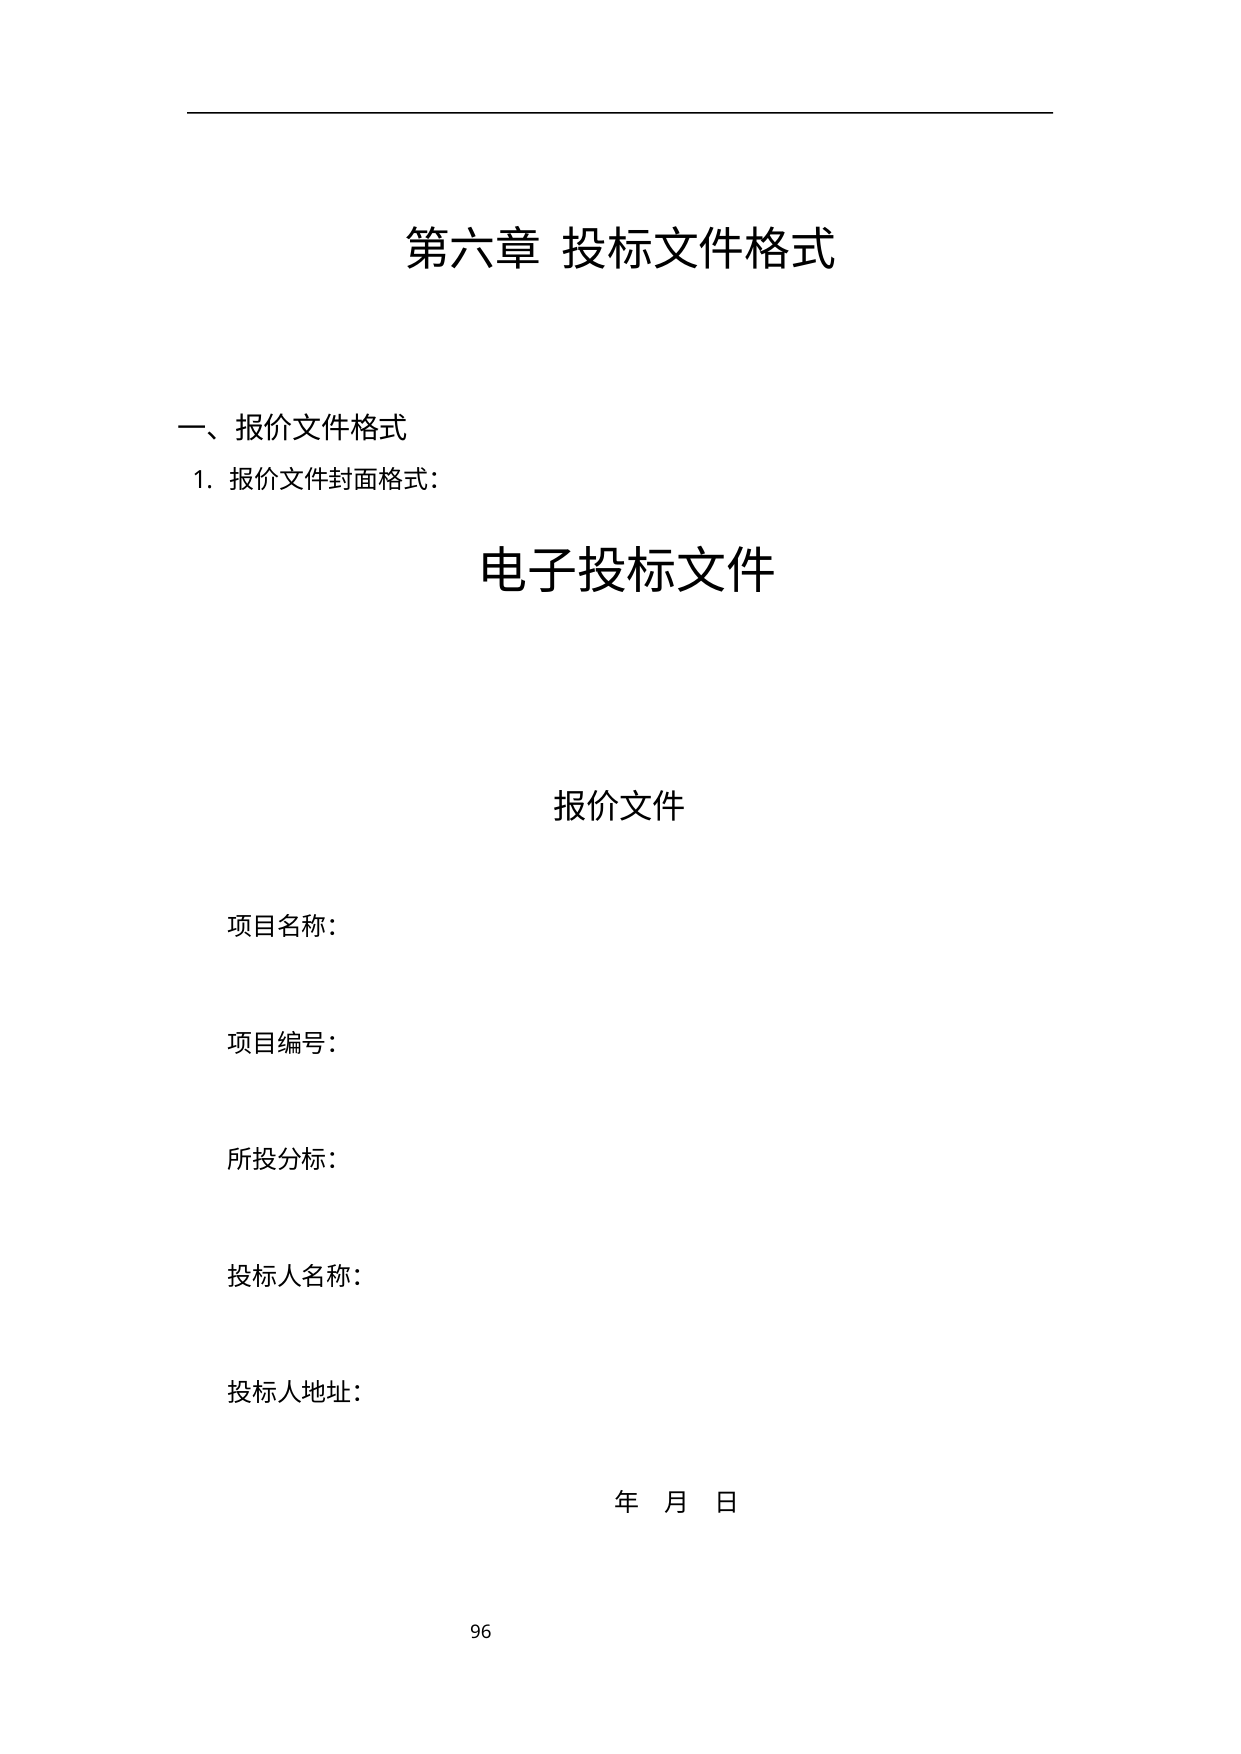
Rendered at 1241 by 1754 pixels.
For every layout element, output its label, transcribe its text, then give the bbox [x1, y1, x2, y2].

subtitle 第六章 投标文件格式 [119, 213, 1121, 279]
subtitle 一、报价文件格式 [177, 405, 456, 447]
subtitle 年 月 日 [233, 1482, 1121, 1518]
subtitle 项目名称： [227, 906, 1121, 943]
subtitle 投标人地址： [227, 1373, 1121, 1409]
subtitle 所投分标： [227, 1140, 1121, 1176]
text 电子投标文件 [477, 531, 1121, 603]
subtitle 报价文件封面格式： [192, 460, 456, 496]
subtitle 报价文件 [553, 780, 1121, 828]
subtitle 项目编号： [227, 1023, 1121, 1059]
subtitle 投标人名称： [227, 1256, 1121, 1292]
